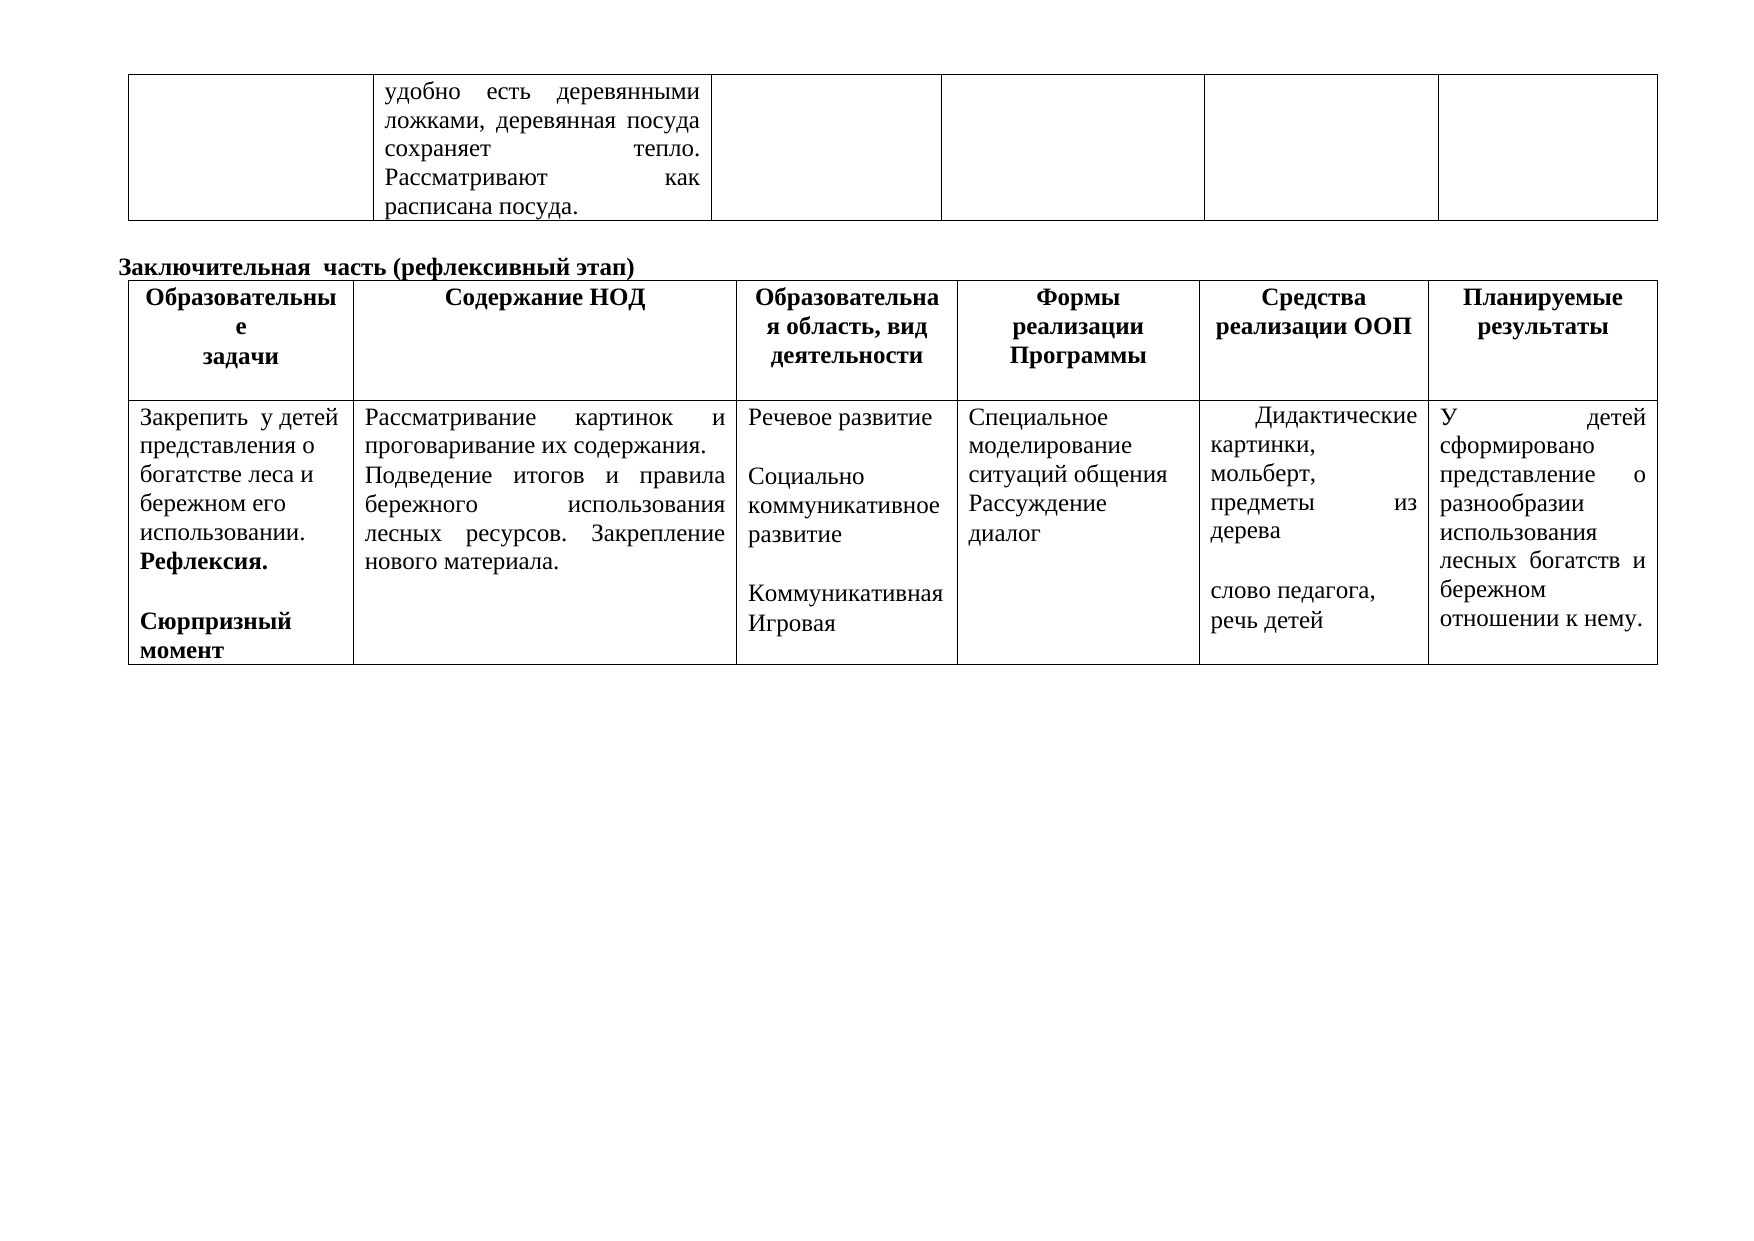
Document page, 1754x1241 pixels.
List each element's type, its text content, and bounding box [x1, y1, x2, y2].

table_cell Специальное моделирование ситуаций общения Рассуждение диалог [958, 401, 1199, 663]
table_cell У детей сформировано представление о разнообразии использования лесных богатств и бережном отношении к нему. [1429, 401, 1657, 663]
table_cell Закрепить у детей представления о богатстве леса и бережном его использовании. Рефлексия. Сюрпризный момент [129, 401, 353, 663]
table_header Образовательная область, вид деятельности [737, 281, 957, 399]
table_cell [942, 75, 1204, 220]
text Заключительная часть (рефлексивный этап) [118, 252, 1636, 280]
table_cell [129, 75, 373, 220]
table_cell Дидактические картинки, мольберт, предметы из дерева слово педагога, речь детей [1200, 401, 1428, 663]
table_header Формы реализации Программы [958, 281, 1199, 399]
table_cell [1205, 75, 1438, 220]
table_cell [1439, 75, 1657, 220]
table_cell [712, 75, 941, 220]
table_cell Речевое развитие Социально коммуникативное развитие Коммуникативная Игровая [737, 401, 957, 663]
table_cell Рассматривание картинок и проговаривание их содержания. Подведение итогов и правила бережного использования лесных ресурсов. Закрепление нового материала. [354, 401, 736, 663]
table_header Средства реализации ООП [1200, 281, 1428, 399]
table_header Образовательные задачи [129, 281, 353, 399]
table_header Планируемые результаты [1429, 281, 1657, 399]
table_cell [374, 75, 711, 220]
table_header Содержание НОД [354, 281, 736, 399]
